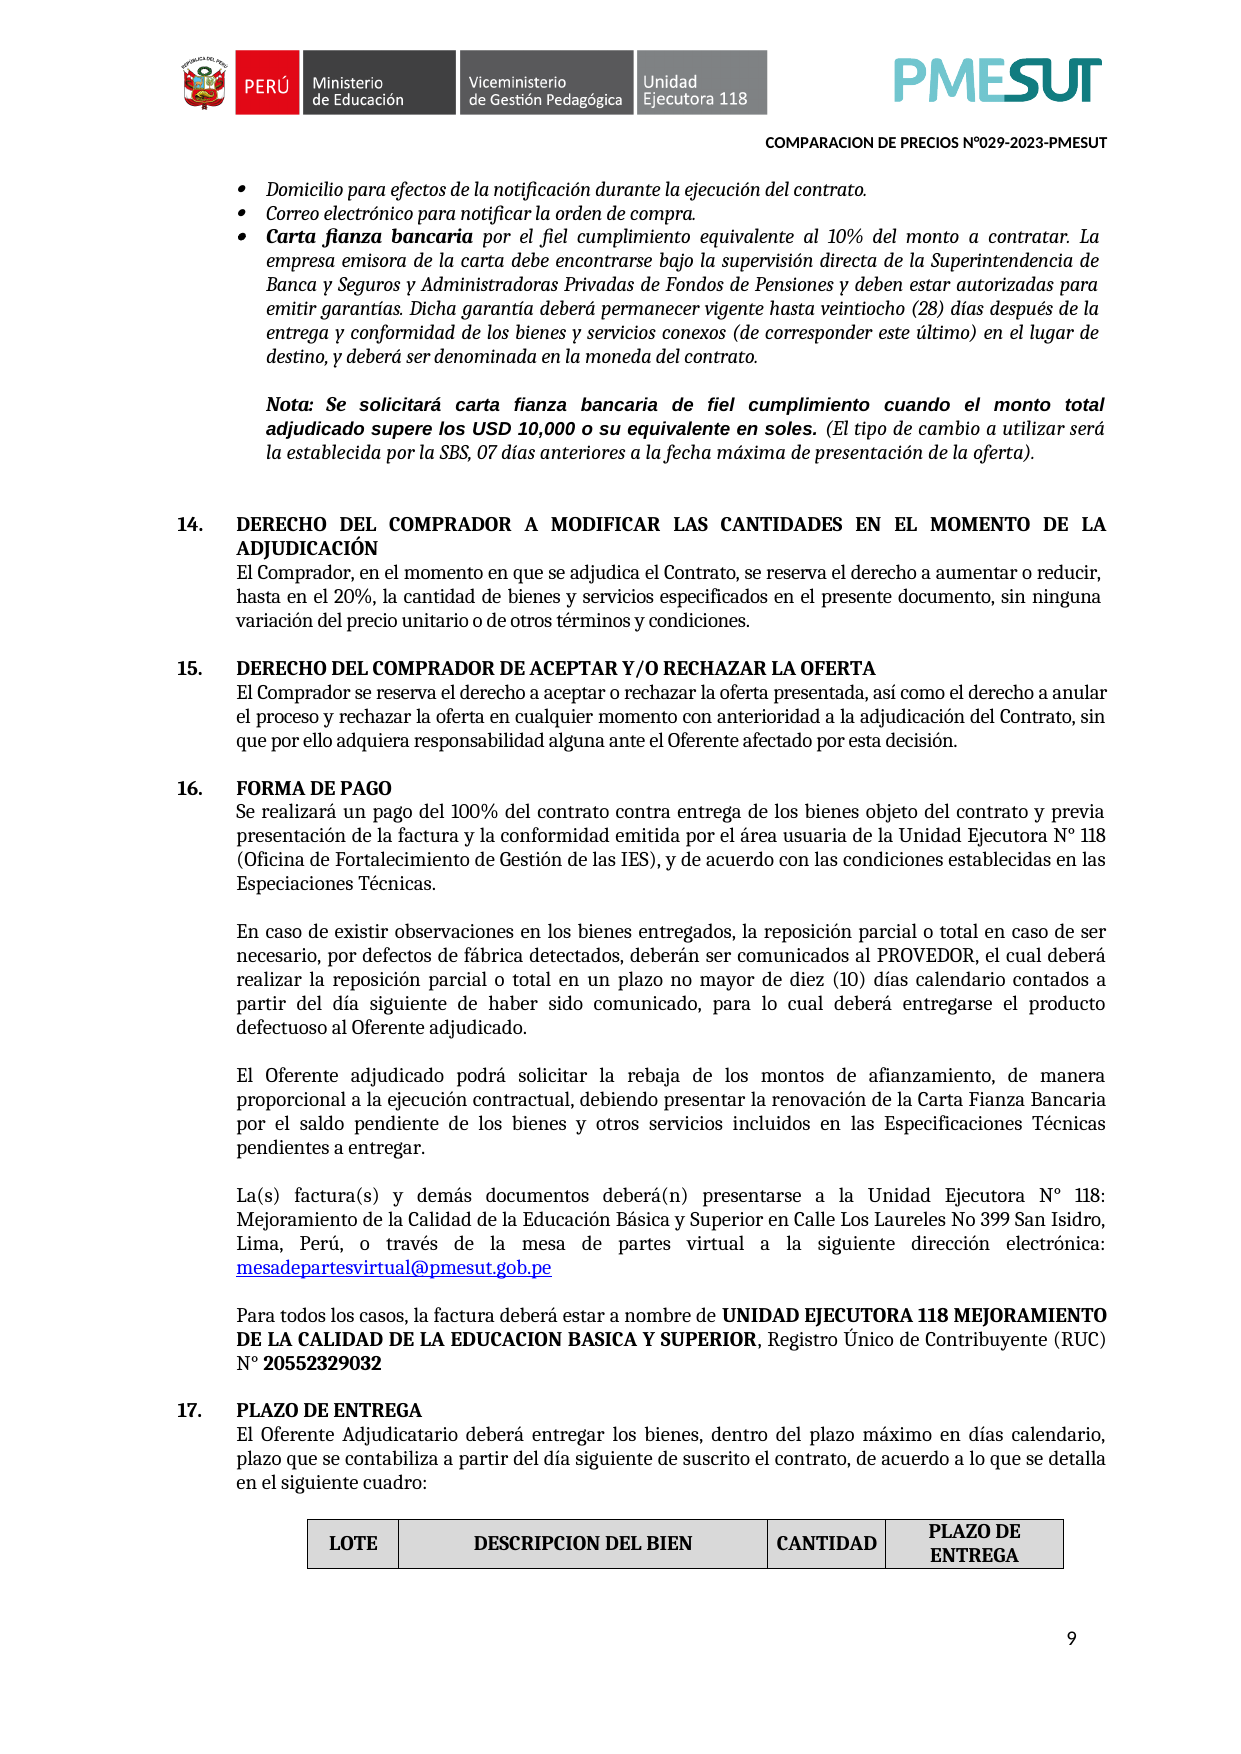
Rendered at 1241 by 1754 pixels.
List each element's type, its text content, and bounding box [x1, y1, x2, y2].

table_header CANTIDAD [768, 1520, 885, 1568]
picture [175, 46, 772, 119]
table_header DESCRIPCION DEL BIEN [399, 1520, 767, 1568]
text Se realizará un pago del 100% del contrato contra entrega de los bienes objeto del contrato y previa presentación de la factura y la conformidad emitida por el área usuaria de la Unidad Ejecutora N° 118 (Oficina de Fortalecimiento de Gestión de las IES), y de acuerdo con las condiciones establecidas en las Especiaciones Técnicas. [236, 800, 1107, 896]
text Nota: Se solicitará carta fianza bancaria de fiel cumplimiento cuando el monto total adjudicado supere los USD 10,000 o su equivalente en soles. (El tipo de cambio a utilizar será la establecida por la SBS, 07 días anteriores a la fecha máxima de presentación de la oferta). [266, 393, 1107, 465]
text El Comprador se reserva el derecho a aceptar o rechazar la oferta presentada, así como el derecho a anular el proceso y rechazar la oferta en cualquier momento con anterioridad a la adjudicación del Contrato, sin que por ello adquiera responsabilidad alguna ante el Oferente afectado por esta decisión. [236, 680, 1107, 752]
text El Oferente adjudicado podrá solicitar la rebaja de los montos de afianzamiento, de manera proporcional a la ejecución contractual, debiendo presentar la renovación de la Carta Fianza Bancaria por el saldo pendiente de los bienes y otros servicios incluidos en las Especificaciones Técnicas pendientes a entregar. [236, 1064, 1107, 1159]
text La(s) factura(s) y demás documentos deberá(n) presentarse a la Unidad Ejecutora N° 118: Mejoramiento de la Calidad de la Educación Básica y Superior en Calle Los Laureles No 399 San Isidro, Lima, Perú, o través de la mesa de partes virtual a la siguiente dirección electrónica: mesadepartesvirtual@pmesut.gob.pe [236, 1183, 1107, 1279]
list DERECHO DEL COMPRADOR DE ACEPTAR Y/O RECHAZAR LA OFERTA [177, 656, 1107, 680]
list Correo electrónico para notificar la orden de compra. [236, 201, 1102, 225]
list FORMA DE PAGO [177, 776, 1107, 800]
text El Comprador, en el momento en que se adjudica el Contrato, se reserva el derecho a aumentar o reducir, hasta en el 20%, la cantidad de bienes y servicios especificados en el presente documento, sin ninguna variación del precio unitario o de otros términos y condiciones. [236, 561, 1102, 632]
table_header LOTE [308, 1520, 398, 1568]
picture [886, 56, 1108, 105]
list DERECHO DEL COMPRADOR A MODIFICAR LAS CANTIDADES EN EL MOMENTO DE LA ADJUDICACIÓN [177, 513, 1107, 561]
text Para todos los casos, la factura deberá estar a nombre de UNIDAD EJECUTORA 118 MEJORAMIENTO DE LA CALIDAD DE LA EDUCACION BASICA Y SUPERIOR, Registro Único de Contribuyente (RUC) N° 20552329032 [236, 1303, 1107, 1375]
table_header PLAZO DE ENTREGA [886, 1520, 1063, 1568]
list Carta fianza bancaria por el fiel cumplimiento equivalente al 10% del monto a contratar. La empresa emisora de la carta debe encontrarse bajo la supervisión directa de la Superintendencia de Banca y Seguros y Administradoras Privadas de Fondos de Pensiones y deben estar autorizadas para emitir garantías. Dicha garantía deberá permanecer vigente hasta veintiocho (28) días después de la entrega y conformidad de los bienes y servicios conexos (de corresponder este último) en el lugar de destino, y deberá ser denominada en la moneda del contrato. [236, 225, 1102, 369]
text El Oferente Adjudicatario deberá entregar los bienes, dentro del plazo máximo en días calendario, plazo que se contabiliza a partir del día siguiente de suscrito el contrato, de acuerdo a lo que se detalla en el siguiente cuadro: [236, 1423, 1107, 1495]
list Domicilio para efectos de la notificación durante la ejecución del contrato. [236, 177, 1102, 201]
list PLAZO DE ENTREGA [177, 1399, 1107, 1423]
text En caso de existir observaciones en los bienes entregados, la reposición parcial o total en caso de ser necesario, por defectos de fábrica detectados, deberán ser comunicados al PROVEDOR, el cual deberá realizar la reposición parcial o total en un plazo no mayor de diez (10) días calendario contados a partir del día siguiente de haber sido comunicado, para lo cual deberá entregarse el producto defectuoso al Oferente adjudicado. [236, 920, 1107, 1040]
